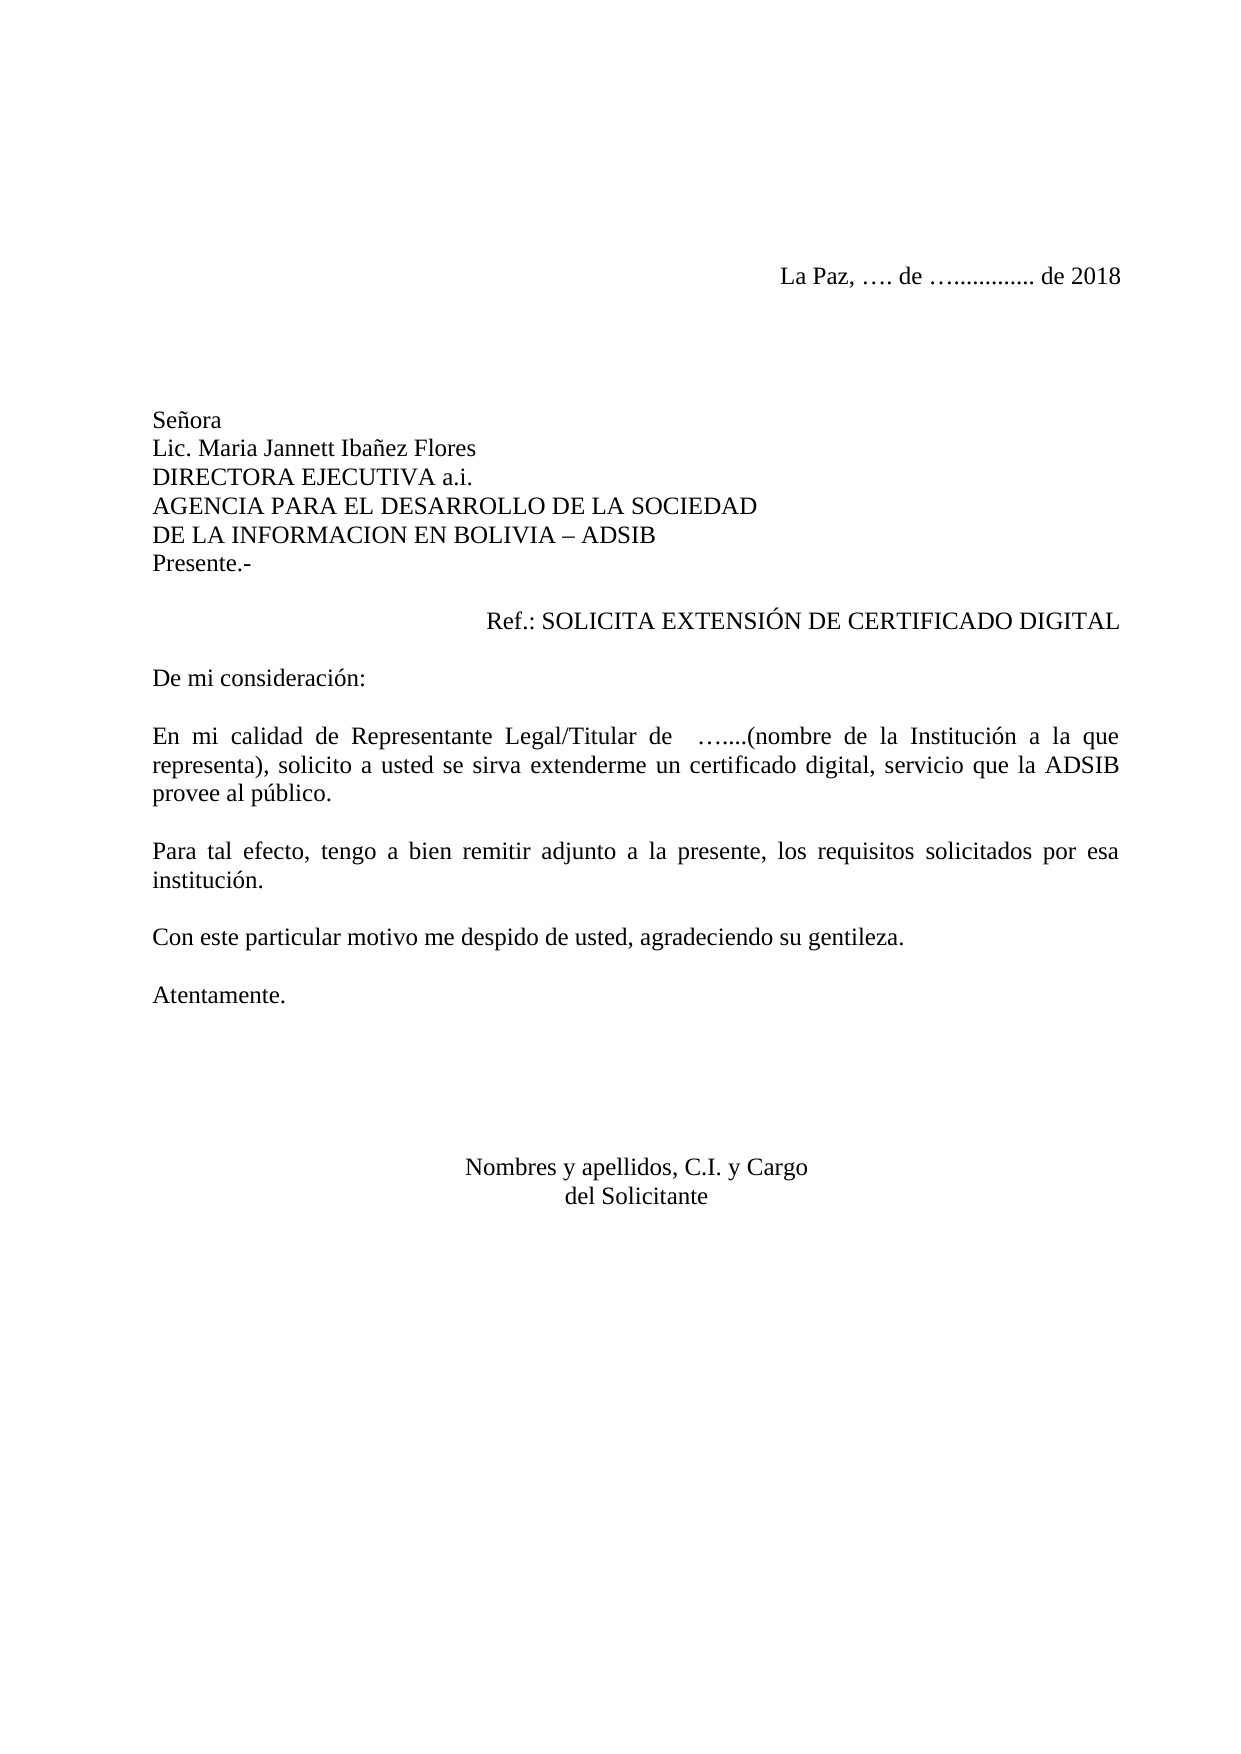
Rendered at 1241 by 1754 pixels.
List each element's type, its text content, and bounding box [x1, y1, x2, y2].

text AGENCIA PARA EL DESARROLLO DE LA SOCIEDAD [152, 491, 1121, 520]
text Con este particular motivo me despido de usted, agradeciendo su gentileza. [152, 922, 1121, 951]
text De mi consideración: [152, 663, 1121, 692]
text del Solicitante [152, 1181, 1121, 1210]
text En mi calidad de Representante Legal/Titular de …....(nombre de la Institución a la que representa), solicito a usted se sirva extenderme un certificado digital, servicio que la ADSIB provee al público. [152, 721, 1121, 807]
text Señora [152, 405, 1121, 433]
text DE LA INFORMACION EN BOLIVIA – ADSIB [152, 520, 1121, 548]
text La Paz, …. de …............. de 2018 [152, 261, 1121, 290]
text Presente.- [152, 548, 1121, 577]
text Para tal efecto, tengo a bien remitir adjunto a la presente, los requisitos solicitados por esa institución. [152, 836, 1121, 893]
text Lic. Maria Jannett Ibañez Flores [152, 433, 1121, 462]
text Atentamente. [152, 980, 1121, 1008]
text Ref.: SOLICITA EXTENSIÓN DE CERTIFICADO DIGITAL [152, 606, 1121, 635]
text DIRECTORA EJECUTIVA a.i. [152, 462, 1121, 491]
text Nombres y apellidos, C.I. y Cargo [152, 1152, 1121, 1181]
